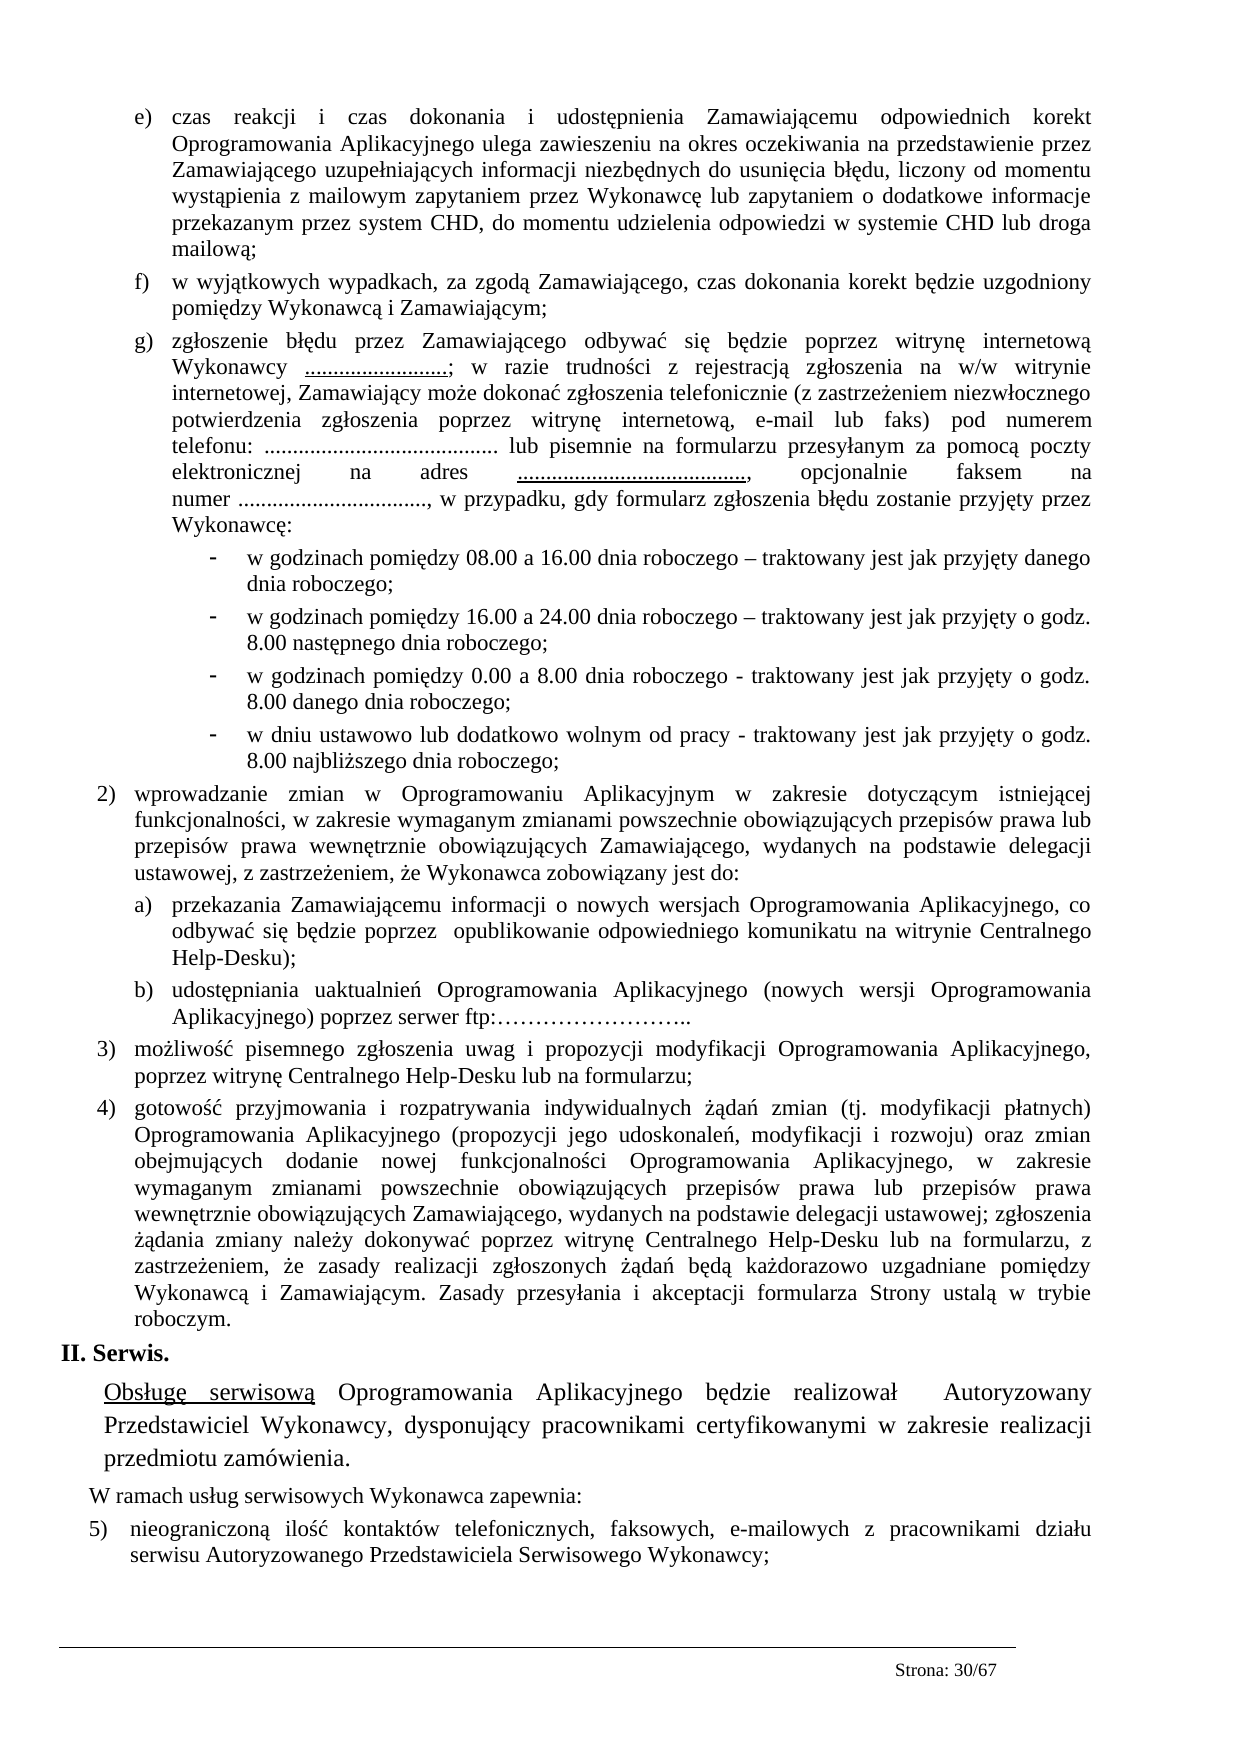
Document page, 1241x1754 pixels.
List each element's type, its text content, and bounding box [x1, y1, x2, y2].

list nieograniczoną ilość kontaktów telefonicznych, faksowych, e-mailowych z pracownikami działu serwisu Autoryzowanego Przedstawiciela Serwisowego Wykonawcy; [88, 1515, 1092, 1568]
list wprowadzanie zmian w Oprogramowaniu Aplikacyjnym w zakresie dotyczącym istniejącej funkcjonalności, w zakresie wymaganym zmianami powszechnie obowiązujących przepisów prawa lub przepisów prawa wewnętrznie obowiązujących Zamawiającego, wydanych na podstawie delegacji ustawowej, z zastrzeżeniem, że Wykonawca zobowiązany jest do: [97, 779, 1092, 885]
list zgłoszenie błędu przez Zamawiającego odbywać się będzie poprzez witrynę internetową Wykonawcy .........................; w razie trudności z rejestracją zgłoszenia na w/w witrynie internetowej, Zamawiający może dokonać zgłoszenia telefonicznie (z zastrzeżeniem niezwłocznego potwierdzenia zgłoszenia poprzez witrynę internetową, e-mail lub faks) pod numerem telefonu: ......................................... lub pisemnie na formularzu przesyłanym za pomocą poczty elektronicznej na adres ........................................, opcjonalnie faksem na numer ................................., w przypadku, gdy formularz zgłoszenia błędu zostanie przyjęty przez Wykonawcę: [134, 327, 1092, 537]
text II. Serwis. [61, 1338, 1092, 1367]
list gotowość przyjmowania i rozpatrywania indywidualnych żądań zmian (tj. modyfikacji płatnych) Oprogramowania Aplikacyjnego (propozycji jego udoskonaleń, modyfikacji i rozwoju) oraz zmian obejmujących dodanie nowej funkcjonalności Oprogramowania Aplikacyjnego, w zakresie wymaganym zmianami powszechnie obowiązujących przepisów prawa lub przepisów prawa wewnętrznie obowiązujących Zamawiającego, wydanych na podstawie delegacji ustawowej; zgłoszenia żądania zmiany należy dokonywać poprzez witrynę Centralnego Help-Desku lub na formularzu, z zastrzeżeniem, że zasady realizacji zgłoszonych żądań będą każdorazowo uzgadniane pomiędzy Wykonawcą i Zamawiającym. Zasady przesyłania i akceptacji formularza Strony ustalą w trybie roboczym. [97, 1094, 1092, 1332]
list w dniu ustawowo lub dodatkowo wolnym od pracy - traktowany jest jak przyjęty o godz. 8.00 najbliższego dnia roboczego; [209, 721, 1092, 773]
list w wyjątkowych wypadkach, za zgodą Zamawiającego, czas dokonania korekt będzie uzgodniony pomiędzy Wykonawcą i Zamawiającym; [134, 268, 1092, 320]
list czas reakcji i czas dokonania i udostępnienia Zamawiającemu odpowiednich korekt Oprogramowania Aplikacyjnego ulega zawieszeniu na okres oczekiwania na przedstawienie przez Zamawiającego uzupełniających informacji niezbędnych do usunięcia błędu, liczony od momentu wystąpienia z mailowym zapytaniem przez Wykonawcę lub zapytaniem o dodatkowe informacje przekazanym przez system CHD, do momentu udzielenia odpowiedzi w systemie CHD lub droga mailową; [134, 103, 1092, 261]
list w godzinach pomiędzy 0.00 a 8.00 dnia roboczego - traktowany jest jak przyjęty o godz. 8.00 danego dnia roboczego; [209, 662, 1092, 714]
list w godzinach pomiędzy 08.00 a 16.00 dnia roboczego – traktowany jest jak przyjęty danego dnia roboczego; [209, 544, 1092, 596]
list możliwość pisemnego zgłoszenia uwag i propozycji modyfikacji Oprogramowania Aplikacyjnego, poprzez witrynę Centralnego Help-Desku lub na formularzu; [97, 1036, 1092, 1088]
text Obsługę serwisową Oprogramowania Aplikacyjnego będzie realizował Autoryzowany Przedstawiciel Wykonawcy, dysponujący pracownikami certyfikowanymi w zakresie realizacji przedmiotu zamówienia. [103, 1377, 1092, 1472]
list w godzinach pomiędzy 16.00 a 24.00 dnia roboczego – traktowany jest jak przyjęty o godz. 8.00 następnego dnia roboczego; [209, 603, 1092, 655]
list przekazania Zamawiającemu informacji o nowych wersjach Oprogramowania Aplikacyjnego, co odbywać się będzie poprzez opublikowanie odpowiedniego komunikatu na witrynie Centralnego Help-Desku); [134, 891, 1092, 970]
text W ramach usług serwisowych Wykonawca zapewnia: [59, 1482, 1092, 1509]
list udostępniania uaktualnień Oprogramowania Aplikacyjnego (nowych wersji Oprogramowania Aplikacyjnego) poprzez serwer ftp:…………………….. [134, 977, 1092, 1029]
